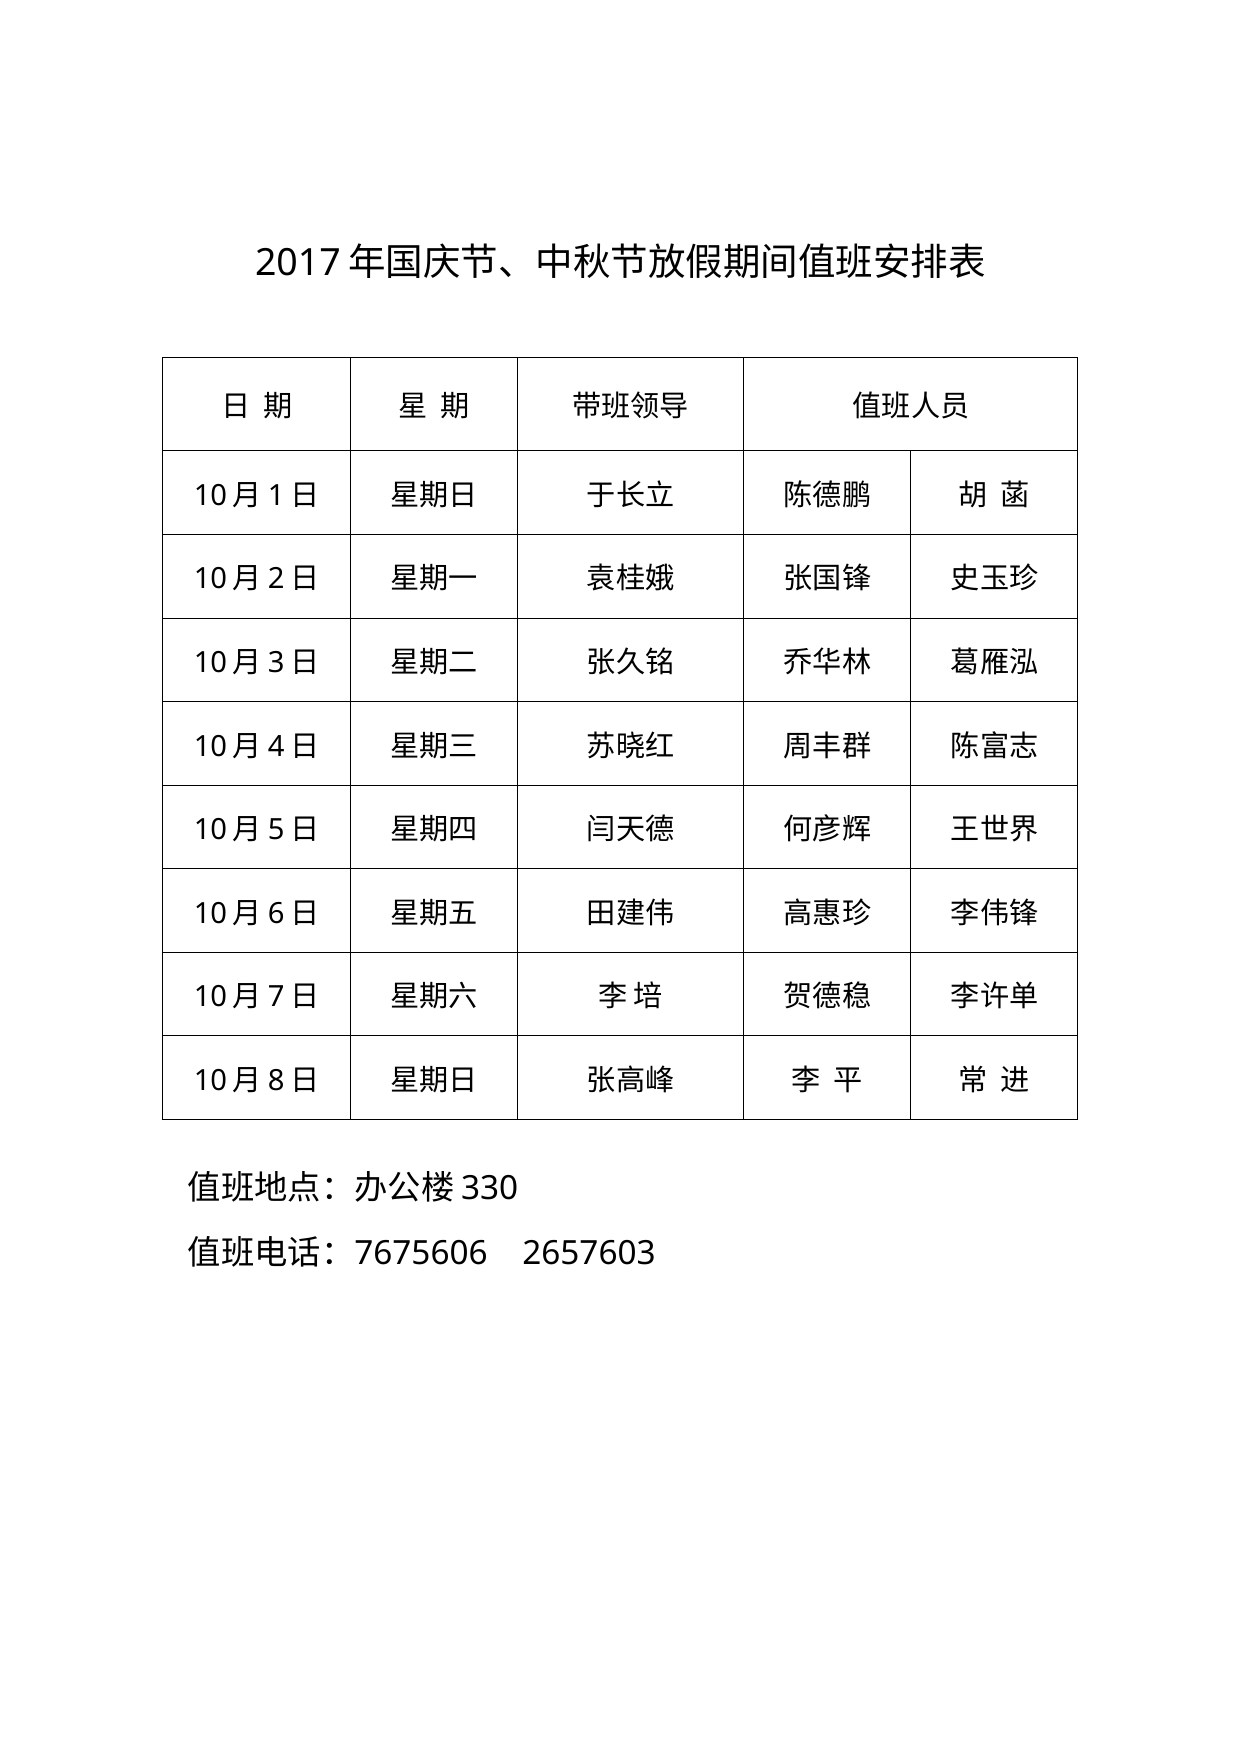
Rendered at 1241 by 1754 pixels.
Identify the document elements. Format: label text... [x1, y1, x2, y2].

table_cell 星期日 [351, 451, 517, 534]
table_cell 葛雁泓 [911, 619, 1077, 701]
table_cell 李 平 [744, 1036, 910, 1119]
table_cell 李伟锋 [911, 869, 1077, 952]
table_cell 袁桂娥 [518, 535, 743, 617]
table_cell 张高峰 [518, 1036, 743, 1119]
table_cell 星期三 [351, 702, 517, 784]
text 值班电话：7675606 2657603 [187, 1217, 1053, 1282]
table_cell 闫天德 [518, 786, 743, 868]
table_header 带班领导 [518, 358, 743, 450]
text 2017年国庆节、中秋节放假期间值班安排表 [187, 227, 1053, 292]
table_cell 胡 菡 [911, 451, 1077, 534]
table_cell 10月8日 [163, 1036, 350, 1119]
table_header 值班人员 [744, 358, 1077, 450]
table_cell 高惠珍 [744, 869, 910, 952]
table_cell 周丰群 [744, 702, 910, 784]
table_cell 李许单 [911, 953, 1077, 1035]
table_cell 王世界 [911, 786, 1077, 868]
text 值班地点：办公楼330 [187, 1152, 1053, 1217]
table_cell 贺德稳 [744, 953, 910, 1035]
table_cell 10月2日 [163, 535, 350, 617]
table_cell 田建伟 [518, 869, 743, 952]
table_cell 何彦辉 [744, 786, 910, 868]
table_cell 陈德鹏 [744, 451, 910, 534]
table_cell 星期四 [351, 786, 517, 868]
table_cell 10月6日 [163, 869, 350, 952]
table_cell 10月7日 [163, 953, 350, 1035]
table_cell 10月5日 [163, 786, 350, 868]
table_cell 星期五 [351, 869, 517, 952]
table_cell 星期一 [351, 535, 517, 617]
table_cell 10月3日 [163, 619, 350, 701]
table_cell 于长立 [518, 451, 743, 534]
table_header 日 期 [163, 358, 350, 450]
table_cell 史玉珍 [911, 535, 1077, 617]
table_cell 苏晓红 [518, 702, 743, 784]
table_cell 张国锋 [744, 535, 910, 617]
table_cell 张久铭 [518, 619, 743, 701]
table_cell 常 进 [911, 1036, 1077, 1119]
table_cell 星期日 [351, 1036, 517, 1119]
table_cell 陈富志 [911, 702, 1077, 784]
table_header 星 期 [351, 358, 517, 450]
table_cell 李 培 [518, 953, 743, 1035]
table_cell 乔华林 [744, 619, 910, 701]
table_cell 10月1日 [163, 451, 350, 534]
table_cell 10月4日 [163, 702, 350, 784]
table_cell 星期六 [351, 953, 517, 1035]
table_cell 星期二 [351, 619, 517, 701]
